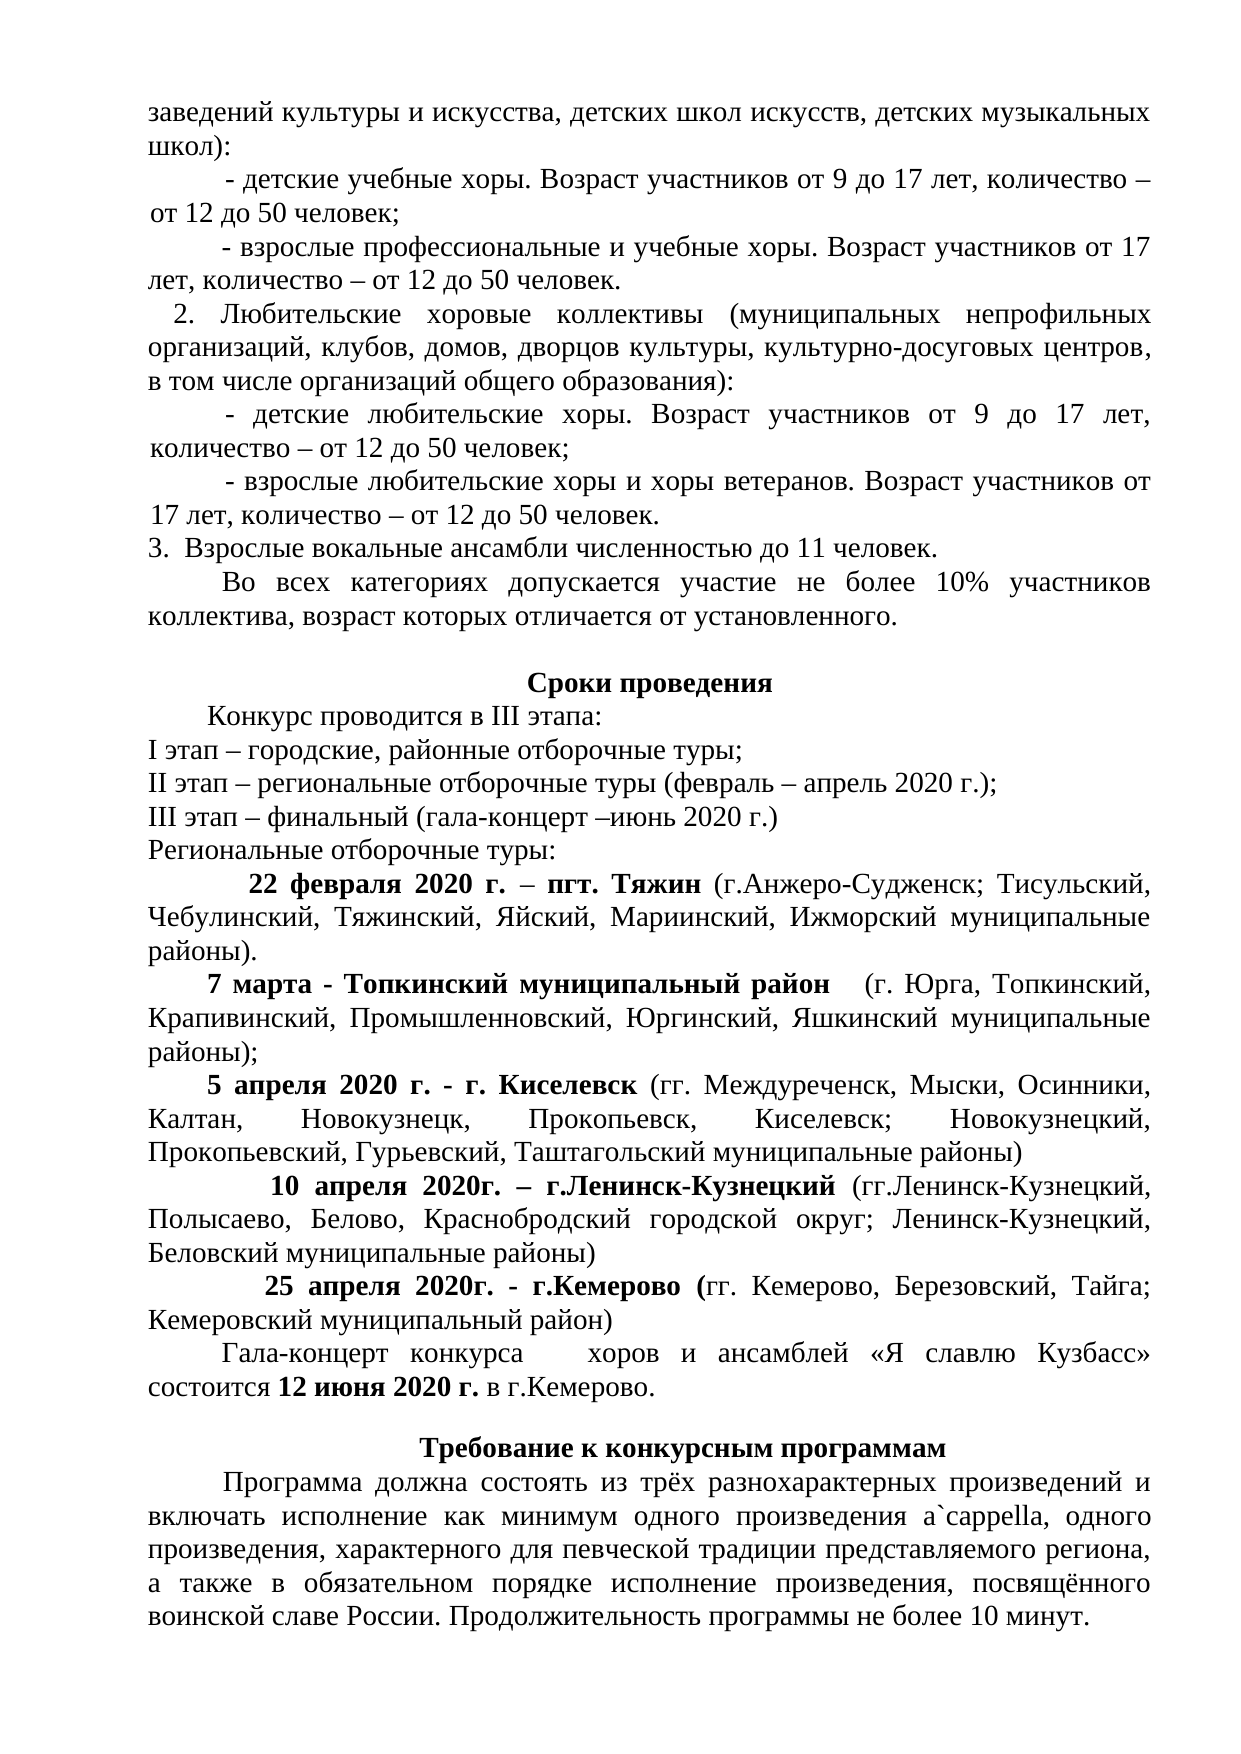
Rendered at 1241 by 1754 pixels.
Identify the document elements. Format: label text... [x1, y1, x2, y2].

text Гала-концерт конкурса хоров и ансамблей «Я славлю Кузбасс» состоится 12 июня 2020 г. в г.Кемерово. [148, 1336, 1152, 1403]
text Региональные отборочные туры: [148, 832, 1152, 866]
text 5 апреля 2020 г. - г. Киселевск (гг. Междуреченск, Мыски, Осинники, Калтан, Новокузнецк, Прокопьевск, Киселевск; Новокузнецкий, Прокопьевский, Гурьевский, Таштагольский муниципальные районы) [148, 1067, 1152, 1168]
text - взрослые профессиональные и учебные хоры. Возраст участников от 17 лет, количество – от 12 до 50 человек. [148, 229, 1152, 296]
text 22 февраля 2020 г. – пгт. Тяжин (г.Анжеро-Судженск; Тисульский, Чебулинский, Тяжинский, Яйский, Мариинский, Ижморский муниципальные районы). [148, 866, 1152, 967]
text - взрослые любительские хоры и хоры ветеранов. Возраст участников от 17 лет, количество – от 12 до 50 человек. [150, 463, 1152, 531]
text - детские учебные хоры. Возраст участников от 9 до 17 лет, количество – от 12 до 50 человек; [150, 162, 1152, 229]
text Во всех категориях допускается участие не более 10% участников коллектива, возраст которых отличается от установленного. [148, 564, 1152, 631]
text Программа должна состоять из трёх разнохарактерных произведений и включать исполнение как минимум одного произведения a`cappella, одного произведения, характерного для певческой традиции представляемого региона, а также в обязательном порядке исполнение произведения, посвящённого воинской славе России. Продолжительность программы не более 10 минут. [148, 1464, 1152, 1632]
text Конкурс проводится в III этапа: [148, 698, 1152, 732]
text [148, 94, 1152, 162]
text - детские любительские хоры. Возраст участников от 9 до 17 лет, количество – от 12 до 50 человек; [150, 396, 1152, 463]
text I этап – городские, районные отборочные туры; [148, 732, 1152, 765]
text 10 апреля 2020г. – г.Ленинск-Кузнецкий (гг.Ленинск-Кузнецкий, Полысаево, Белово, Краснобродский городской округ; Ленинск-Кузнецкий, Беловский муниципальные районы) [148, 1168, 1152, 1268]
text 25 апреля 2020г. - г.Кемерово (гг. Кемерово, Березовский, Тайга; Кемеровский муниципальный район) [148, 1268, 1152, 1336]
text 3. Взрослые вокальные ансамбли численностью до 11 человек. [148, 531, 1152, 564]
text Сроки проведения [148, 665, 1152, 698]
text III этап – финальный (гала-концерт –июнь 2020 г.) [148, 799, 1152, 832]
text II этап – региональные отборочные туры (февраль – апрель 2020 г.); [148, 765, 1152, 799]
text 2. Любительские хоровые коллективы (муниципальных непрофильных организаций, клубов, домов, дворцов культуры, культурно-досуговых центров, в том числе организаций общего образования): [148, 296, 1152, 396]
text Требование к конкурсным программам [148, 1431, 1152, 1464]
text 7 марта - Топкинский муниципальный район (г. Юрга, Топкинский, Крапивинский, Промышленновский, Юргинский, Яшкинский муниципальные районы); [148, 967, 1152, 1067]
